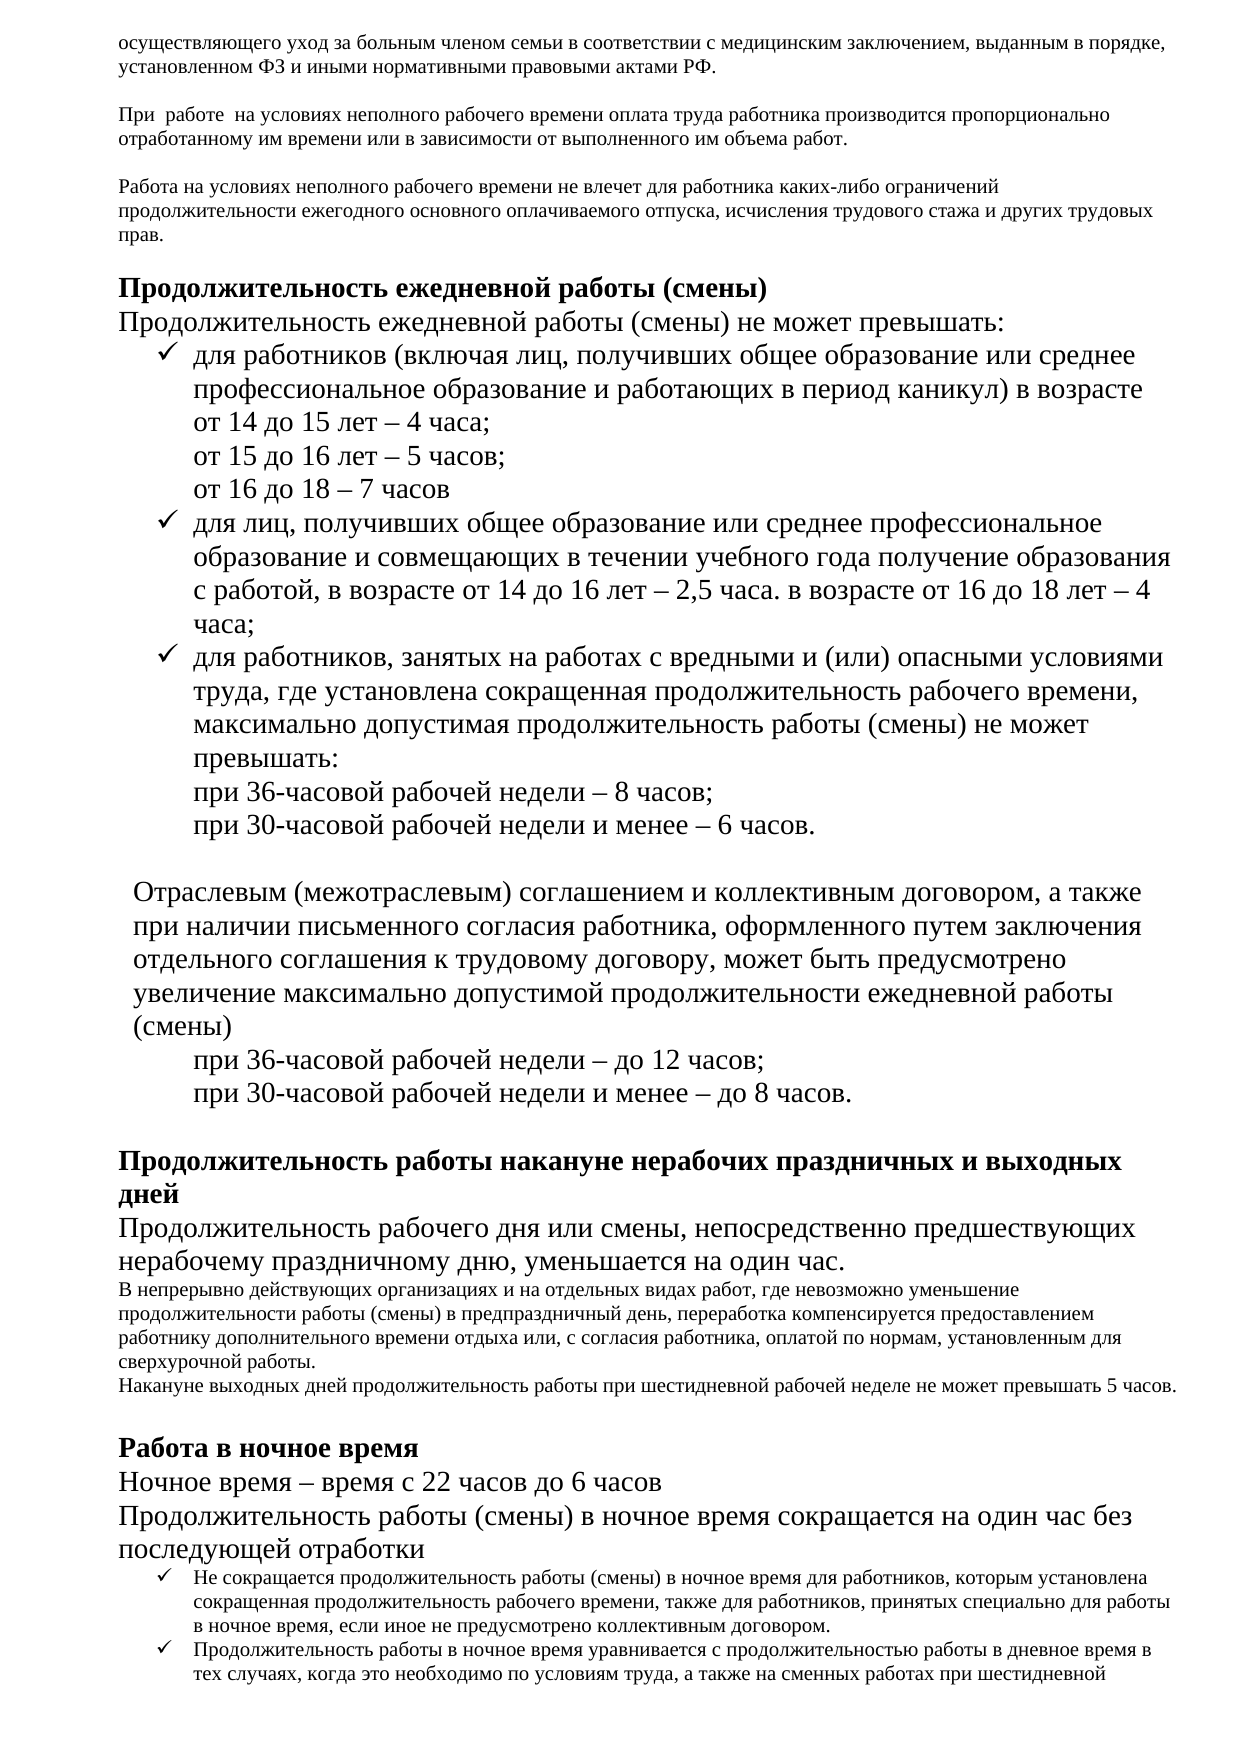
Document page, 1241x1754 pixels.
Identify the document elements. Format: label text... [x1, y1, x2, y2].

text Продолжительность ежедневной работы (смены) [118, 270, 1181, 304]
list для лиц, получивших общее образование или среднее профессиональное образование и совмещающих в течении учебного года получение образования с работой, в возрасте от 14 до 16 лет – 2,5 часа. в возрасте от 16 до 18 лет – 4 часа; [156, 505, 1181, 639]
text Продолжительность работы накануне нерабочих праздничных и выходных дней [118, 1143, 1181, 1210]
list для работников (включая лиц, получивших общее образование или среднее профессиональное образование и работающих в период каникул) в возрасте [156, 337, 1181, 404]
text Отраслевым (межотраслевым) соглашением и коллективным договором, а также при наличии письменного согласия работника, оформленного путем заключения отдельного соглашения к трудовому договору, может быть предусмотрено увеличение максимально допустимой продолжительности ежедневной работы (смены) [133, 874, 1181, 1042]
text Накануне выходных дней продолжительность работы при шестидневной рабочей неделе не может превышать 5 часов. [118, 1373, 1181, 1397]
list для работников, занятых на работах с вредными и (или) опасными условиями труда, где установлена сокращенная продолжительность рабочего времени, максимально допустимая продолжительность работы (смены) не может превышать: [156, 639, 1181, 774]
text от 14 до 15 лет – 4 часа; [193, 404, 1181, 438]
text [118, 29, 1181, 78]
list Не сокращается продолжительность работы (смены) в ночное время для работников, которым установлена сокращенная продолжительность рабочего времени, также для работников, принятых специально для работы в ночное время, если иное не предусмотрено коллективным договором. [156, 1565, 1181, 1637]
text при 36-часовой рабочей недели – до 12 часов; [193, 1042, 1181, 1076]
text Продолжительность ежедневной работы (смены) не может превышать: [118, 304, 1181, 337]
text Работа в ночное время [118, 1431, 1181, 1464]
text Ночное время – время с 22 часов до 6 часов [118, 1464, 1181, 1498]
text При работе на условиях неполного рабочего времени оплата труда работника производится пропорционально отработанному им времени или в зависимости от выполненного им объема работ. [118, 102, 1181, 150]
text от 15 до 16 лет – 5 часов; [193, 438, 1181, 472]
text при 30-часовой рабочей недели и менее – до 8 часов. [193, 1076, 1181, 1109]
text В непрерывно действующих организациях и на отдельных видах работ, где невозможно уменьшение продолжительности работы (смены) в предпраздничный день, переработка компенсируется предоставлением работнику дополнительного времени отдыха или, с согласия работника, оплатой по нормам, установленным для сверхурочной работы. [118, 1277, 1181, 1373]
text Продолжительность работы (смены) в ночное время сокращается на один час без последующей отработки [118, 1498, 1181, 1565]
text при 30-часовой рабочей недели и менее – 6 часов. [193, 807, 1181, 841]
text при 36-часовой рабочей недели – 8 часов; [193, 774, 1181, 807]
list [156, 1637, 1181, 1685]
text Работа на условиях неполного рабочего времени не влечет для работника каких-либо ограничений продолжительности ежегодного основного оплачиваемого отпуска, исчисления трудового стажа и других трудовых прав. [118, 174, 1181, 246]
text Продолжительность рабочего дня или смены, непосредственно предшествующих нерабочему праздничному дню, уменьшается на один час. [118, 1210, 1181, 1277]
text от 16 до 18 – 7 часов [193, 472, 1181, 505]
